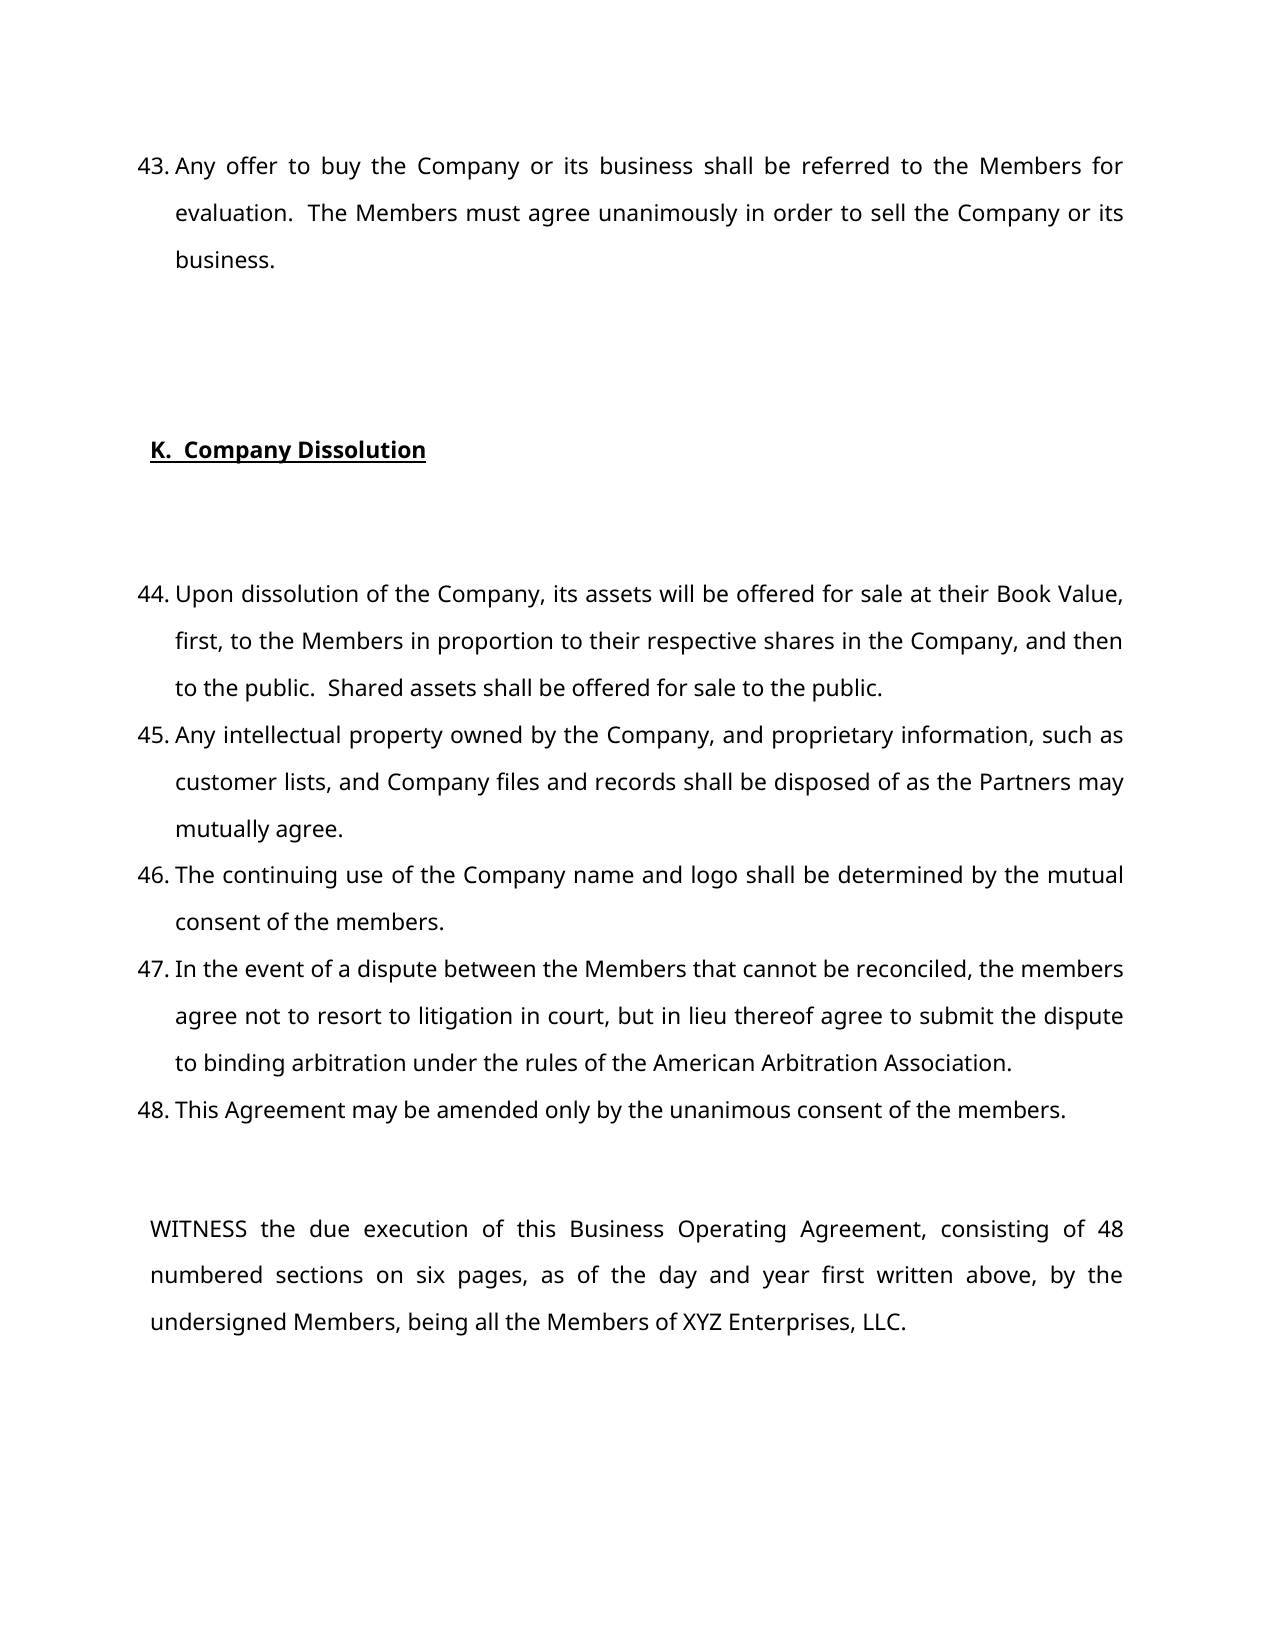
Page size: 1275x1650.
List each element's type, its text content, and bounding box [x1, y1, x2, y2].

list The continuing use of the Company name and logo shall be determined by the mutual consent of the members. [137, 859, 1125, 937]
text WITNESS the due execution of this Business Operating Agreement, consisting of 48 numbered sections on six pages, as of the day and year first written above, by the undersigned Members, being all the Members of XYZ Enterprises, LLC. [150, 1212, 1125, 1337]
list This Agreement may be amended only by the unanimous consent of the members. [137, 1094, 1125, 1125]
list In the event of a dispute between the Members that cannot be reconciled, the members agree not to resort to litigation in court, but in lieu thereof agree to submit the dispute to binding arbitration under the rules of the American Arbitration Association. [137, 953, 1125, 1078]
text K. Company Dissolution [150, 434, 1125, 466]
list Upon dissolution of the Company, its assets will be offered for sale at their Book Value, first, to the Members in proportion to their respective shares in the Company, and then to the public. Shared assets shall be offered for sale to the public. [137, 578, 1125, 703]
list Any intellectual property owned by the Company, and proprietary information, such as customer lists, and Company files and records shall be disposed of as the Partners may mutually agree. [137, 719, 1125, 844]
list Any offer to buy the Company or its business shall be referred to the Members for evaluation. The Members must agree unanimously in order to sell the Company or its business. [137, 150, 1125, 275]
